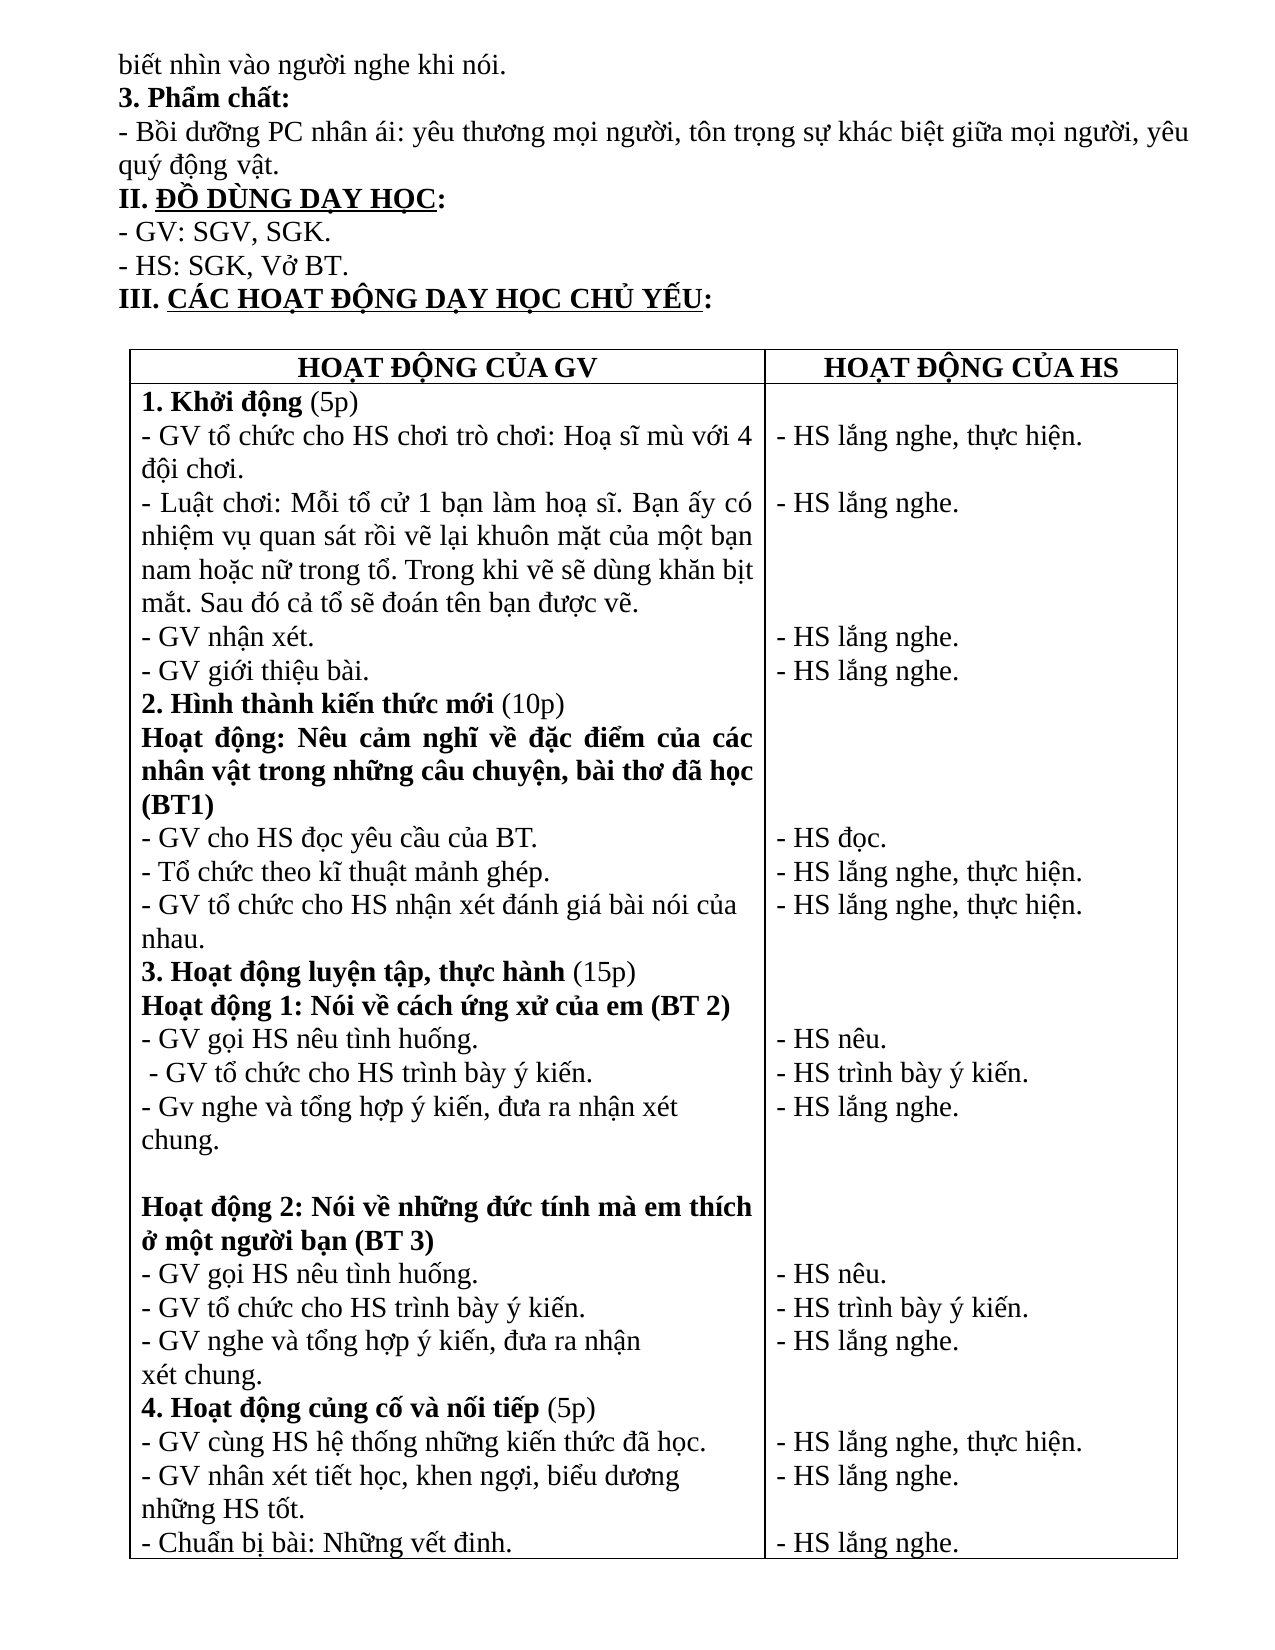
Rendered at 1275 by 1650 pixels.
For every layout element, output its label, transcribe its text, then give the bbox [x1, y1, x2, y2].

text 3. Phẩm chất: [118, 80, 1191, 114]
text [118, 47, 1191, 80]
table_header HOẠT ĐỘNG CỦA GV [131, 350, 764, 383]
text II. ĐỒ DÙNG DẠY HỌC: [118, 181, 1191, 214]
table_cell 1. Khởi động (5p) - GV tổ chức cho HS chơi trò chơi: Hoạ sĩ mù với 4 đội chơi. - Luật chơi: Mỗi tổ cử 1 bạn làm hoạ sĩ. Bạn ấy có nhiệm vụ quan sát rồi vẽ lại khuôn mặt của một bạn nam hoặc nữ trong tổ. Trong khi vẽ sẽ dùng khăn bịt mắt. Sau đó cả tổ sẽ đoán tên bạn được vẽ. - GV nhận xét. - GV giới thiệu bài. 2. Hình thành kiến thức mới (10p) Hoạt động: Nêu cảm nghĩ về đặc điểm của các nhân vật trong những câu chuyện, bài thơ đã học (BT1) - GV cho HS đọc yêu cầu của BT. - Tổ chức theo kĩ thuật mảnh ghép. - GV tổ chức cho HS nhận xét đánh giá bài nói của nhau. 3. Hoạt động luyện tập, thực hành (15p) Hoạt động 1: Nói về cách ứng xử của em (BT 2) - GV gọi HS nêu tình huống. - GV tổ chức cho HS trình bày ý kiến. - Gv nghe và tổng hợp ý kiến, đưa ra nhận xét chung. Hoạt động 2: Nói về những đức tính mà em thích ở một người bạn (BT 3) - GV gọi HS nêu tình huống. - GV tổ chức cho HS trình bày ý kiến. - GV nghe và tổng hợp ý kiến, đưa ra nhận xét chung. 4. Hoạt động củng cố và nối tiếp (5p) - GV cùng HS hệ thống những kiến thức đã học. - GV nhân xét tiết học, khen ngợi, biểu dương những HS tốt. - Chuẩn bị bài: Những vết đinh. [131, 384, 764, 1558]
text - Bồi dưỡng PC nhân ái: yêu thương mọi người, tôn trọng sự khác biệt giữa mọi người, yêu quý động vật. [118, 114, 1191, 181]
table_header HOẠT ĐỘNG CỦA HS [766, 350, 1177, 383]
table_cell - HS lắng nghe, thực hiện. - HS lắng nghe. - HS lắng nghe. - HS lắng nghe. - HS đọc. - HS lắng nghe, thực hiện. - HS lắng nghe, thực hiện. - HS nêu. - HS trình bày ý kiến. - HS lắng nghe. - HS nêu. - HS trình bày ý kiến. - HS lắng nghe. - HS lắng nghe, thực hiện. - HS lắng nghe. - HS lắng nghe. [766, 384, 1177, 1558]
text - HS: SGK, Vở BT. [118, 248, 1191, 282]
text - GV: SGV, SGK. [118, 214, 1191, 248]
text III. CÁC HOẠT ĐỘNG DẠY HỌC CHỦ YẾU: [118, 282, 1191, 315]
